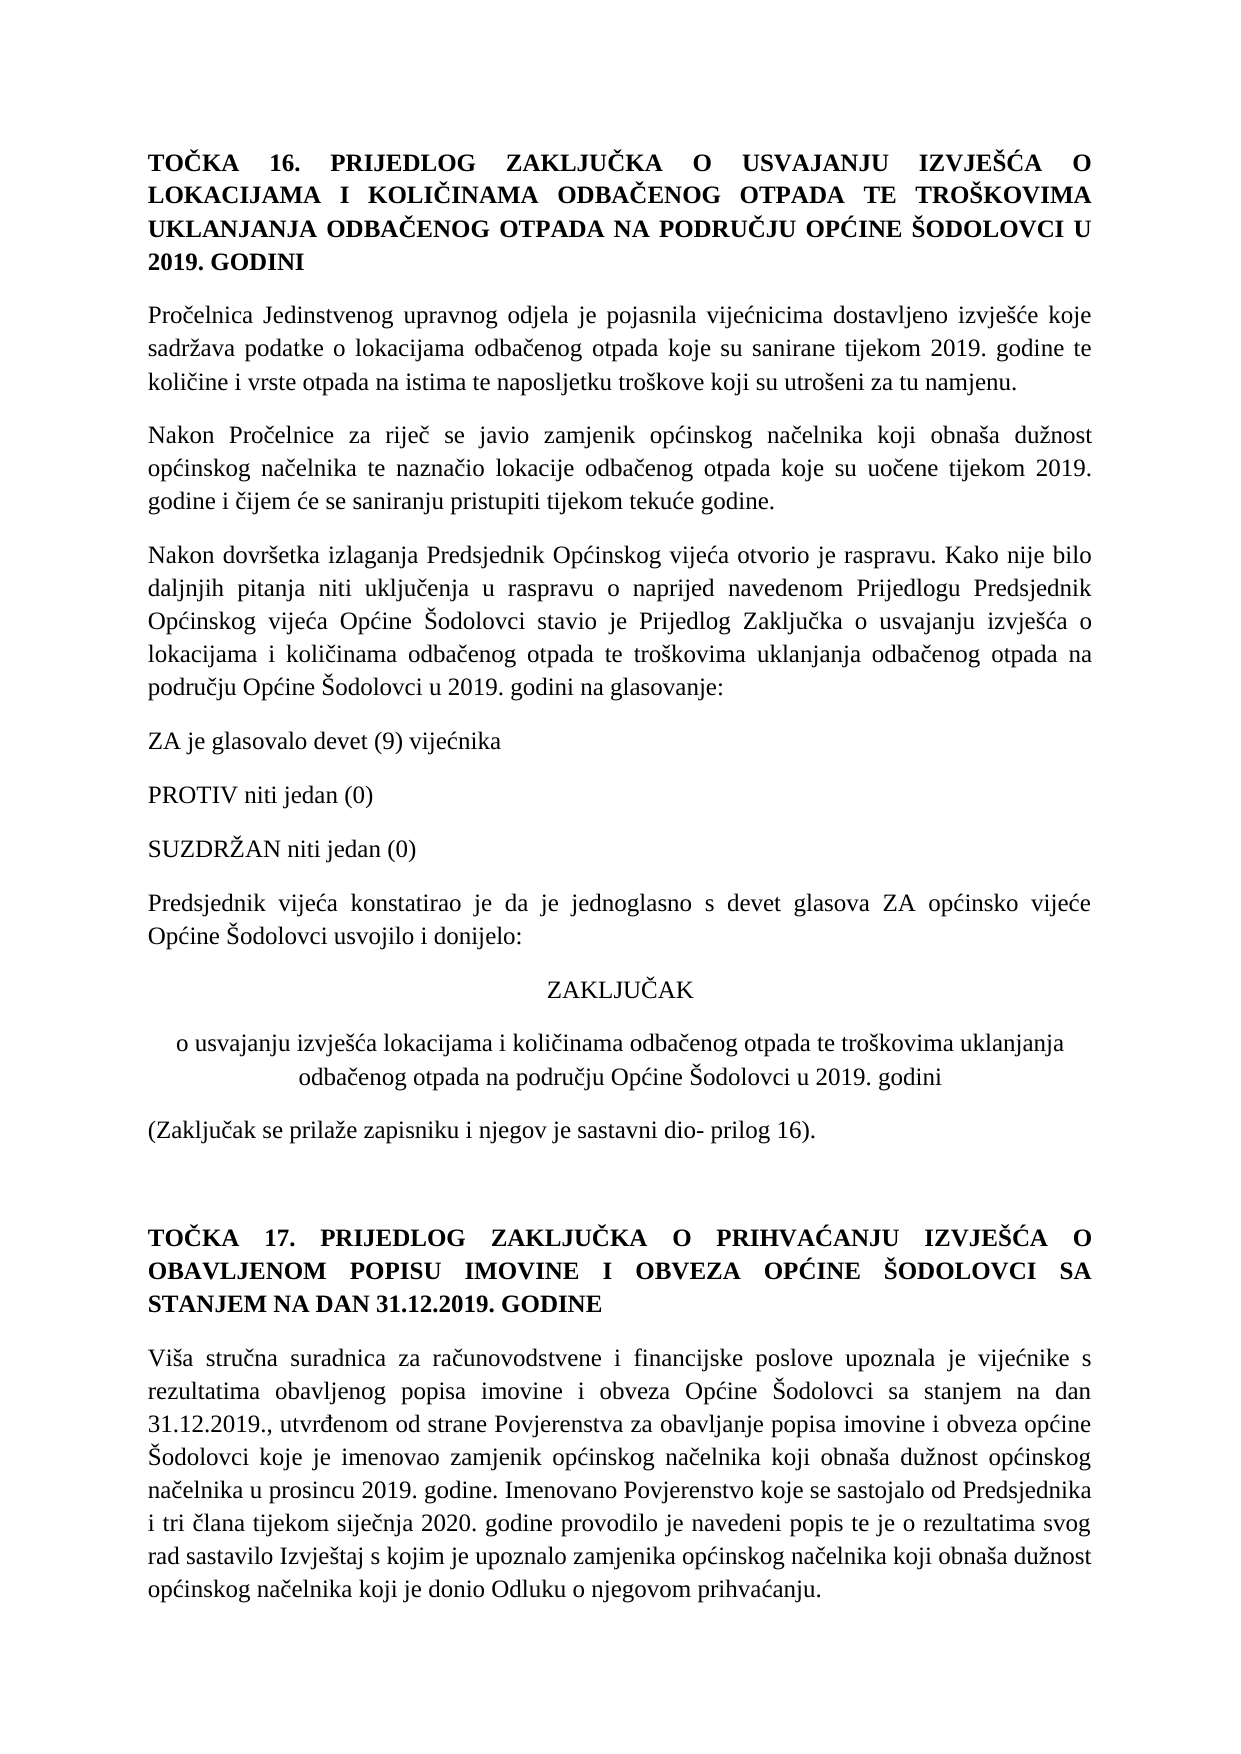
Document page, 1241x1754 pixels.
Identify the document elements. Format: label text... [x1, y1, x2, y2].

text TOČKA 16. PRIJEDLOG ZAKLJUČKA O USVAJANJU IZVJEŠĆA O LOKACIJAMA I KOLIČINAMA ODBAČENOG OTPADA TE TROŠKOVIMA UKLANJANJA ODBAČENOG OTPADA NA PODRUČJU OPĆINE ŠODOLOVCI U 2019. GODINI [148, 148, 1093, 275]
text SUZDRŽAN niti jedan (0) [148, 834, 1093, 863]
text o usvajanju izvješća lokacijama i količinama odbačenog otpada te troškovima uklanjanja odbačenog otpada na području Općine Šodolovci u 2019. godini [148, 1028, 1093, 1090]
text Viša stručna suradnica za računovodstvene i financijske poslove upoznala je vijećnike s rezultatima obavljenog popisa imovine i obveza Općine Šodolovci sa stanjem na dan 31.12.2019., utvrđenom od strane Povjerenstva za obavljanje popisa imovine i obveza općine Šodolovci koje je imenovao zamjenik općinskog načelnika koji obnaša dužnost općinskog načelnika u prosincu 2019. godine. Imenovano Povjerenstvo koje se sastojalo od Predsjednika i tri člana tijekom siječnja 2020. godine provodilo je navedeni popis te je o rezultatima svog rad sastavilo Izvještaj s kojim je upoznalo zamjenika općinskog načelnika koji obnaša dužnost općinskog načelnika koji je donio Odluku o njegovom prihvaćanju. [148, 1343, 1093, 1603]
text Nakon dovršetka izlaganja Predsjednik Općinskog vijeća otvorio je raspravu. Kako nije bilo daljnjih pitanja niti uključenja u raspravu o naprijed navedenom Prijedlogu Predsjednik Općinskog vijeća Općine Šodolovci stavio je Prijedlog Zaključka o usvajanju izvješća o lokacijama i količinama odbačenog otpada te troškovima uklanjanja odbačenog otpada na području Općine Šodolovci u 2019. godini na glasovanje: [148, 540, 1093, 701]
text Predsjednik vijeća konstatirao je da je jednoglasno s devet glasova ZA općinsko vijeće Općine Šodolovci usvojilo i donijelo: [148, 888, 1093, 949]
text (Zaključak se prilaže zapisniku i njegov je sastavni dio- prilog 16). [148, 1115, 1093, 1144]
text TOČKA 17. PRIJEDLOG ZAKLJUČKA O PRIHVAĆANJU IZVJEŠĆA O OBAVLJENOM POPISU IMOVINE I OBVEZA OPĆINE ŠODOLOVCI SA STANJEM NA DAN 31.12.2019. GODINE [148, 1223, 1093, 1318]
text ZA je glasovalo devet (9) vijećnika [148, 726, 1093, 755]
text ZAKLJUČAK [148, 975, 1093, 1003]
text Nakon Pročelnice za riječ se javio zamjenik općinskog načelnika koji obnaša dužnost općinskog načelnika te naznačio lokacije odbačenog otpada koje su uočene tijekom 2019. godine i čijem će se saniranju pristupiti tijekom tekuće godine. [148, 420, 1093, 515]
text Pročelnica Jedinstvenog upravnog odjela je pojasnila vijećnicima dostavljeno izvješće koje sadržava podatke o lokacijama odbačenog otpada koje su sanirane tijekom 2019. godine te količine i vrste otpada na istima te naposljetku troškove koji su utrošeni za tu namjenu. [148, 301, 1093, 395]
text PROTIV niti jedan (0) [148, 780, 1093, 809]
